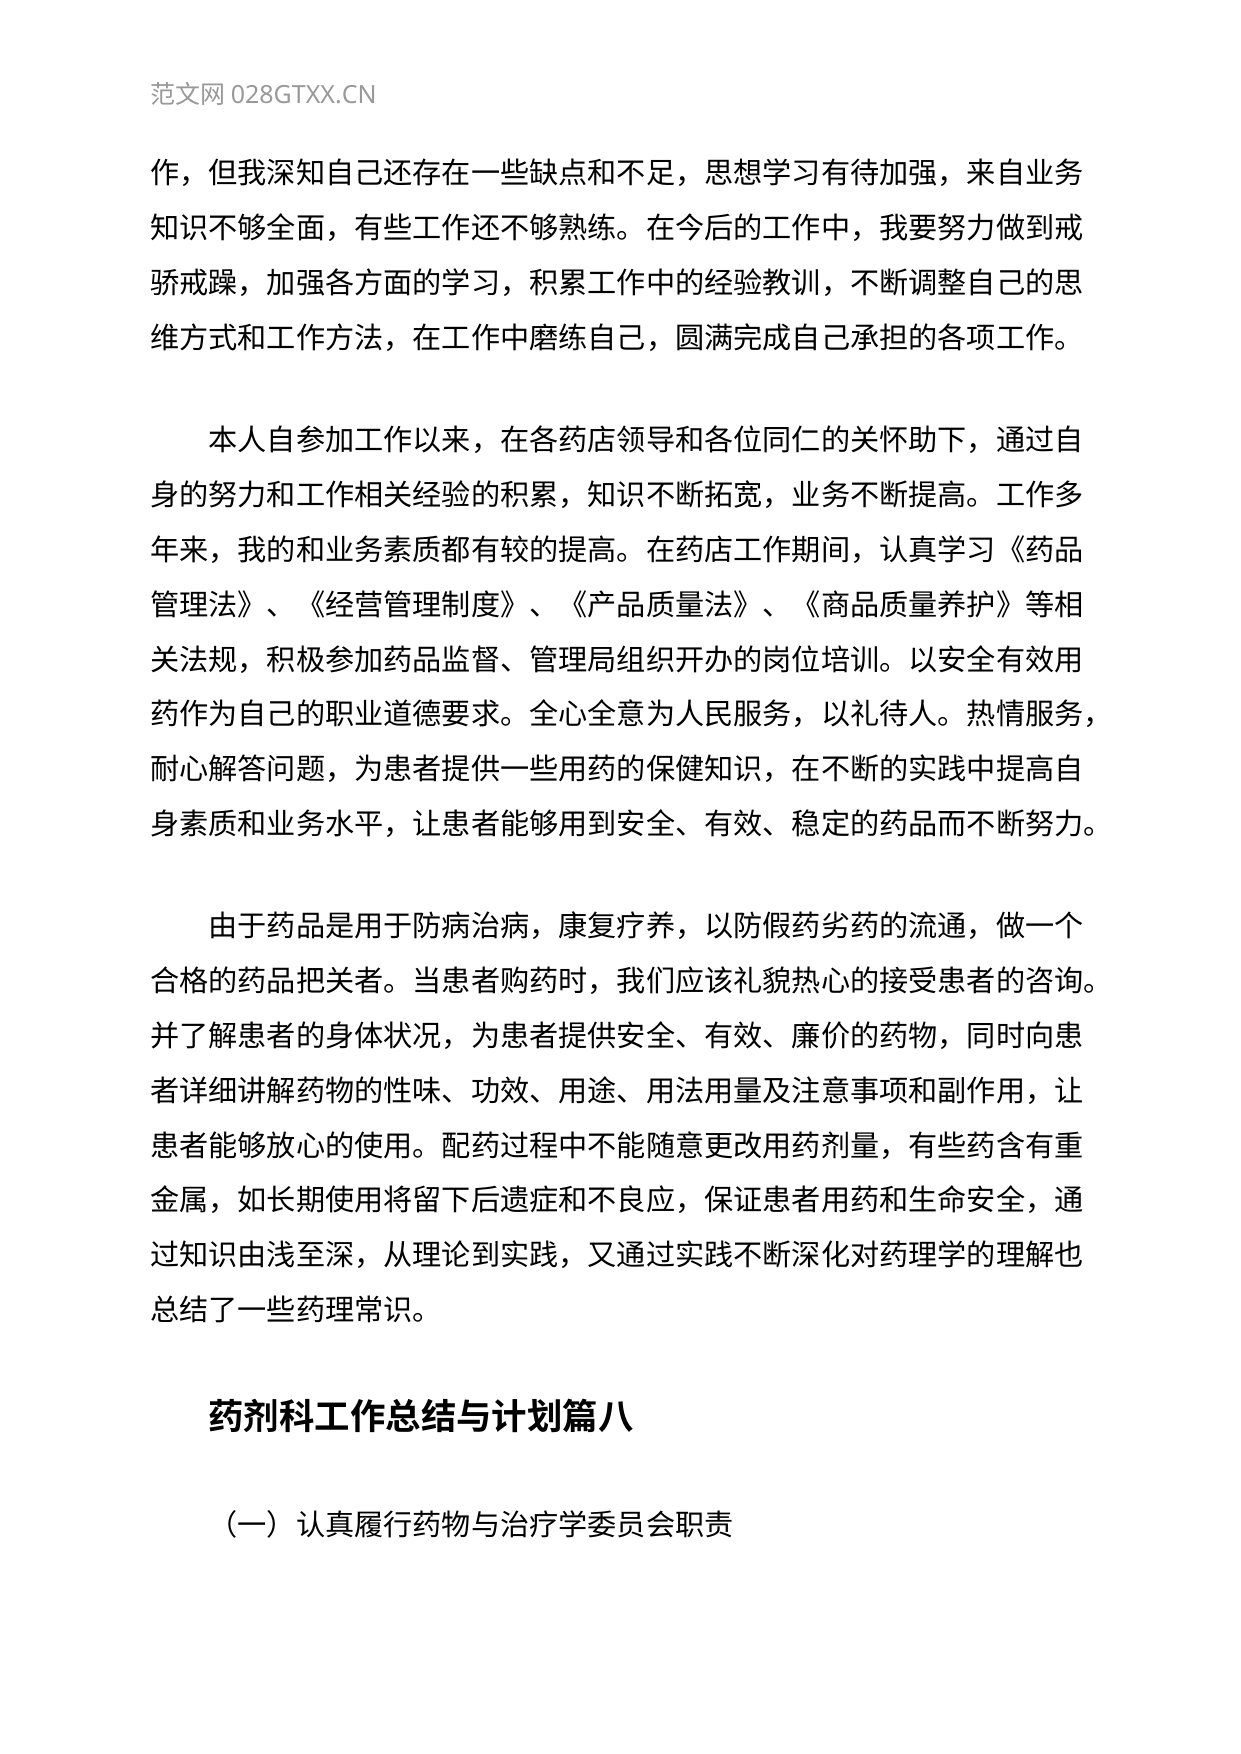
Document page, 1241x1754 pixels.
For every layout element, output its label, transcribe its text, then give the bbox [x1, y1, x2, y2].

text （一）认真履行药物与治疗学委员会职责 [150, 1502, 1090, 1544]
text 由于药品是用于防病治病，康复疗养，以防假药劣药的流通，做一个合格的药品把关者。当患者购药时，我们应该礼貌热心的接受患者的咨询。并了解患者的身体状况，为患者提供安全、有效、廉价的药物，同时向患者详细讲解药物的性味、功效、用途、用法用量及注意事项和副作用，让患者能够放心的使用。配药过程中不能随意更改用药剂量，有些药含有重金属，如长期使用将留下后遗症和不良应，保证患者用药和生命安全，通过知识由浅至深，从理论到实践，又通过实践不断深化对药理学的理解也总结了一些药理常识。 [150, 902, 1090, 1329]
text 药剂科工作总结与计划篇八 [150, 1388, 1090, 1440]
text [150, 150, 1090, 357]
text 本人自参加工作以来，在各药店领导和各位同仁的关怀助下，通过自身的努力和工作相关经验的积累，知识不断拓宽，业务不断提高。工作多年来，我的和业务素质都有较的提高。在药店工作期间，认真学习《药品管理法》、《经营管理制度》、《产品质量法》、《商品质量养护》等相关法规，积极参加药品监督、管理局组织开办的岗位培训。以安全有效用药作为自己的职业道德要求。全心全意为人民服务，以礼待人。热情服务，耐心解答问题，为患者提供一些用药的保健知识，在不断的实践中提高自身素质和业务水平，让患者能够用到安全、有效、稳定的药品而不断努力。 [150, 416, 1090, 843]
